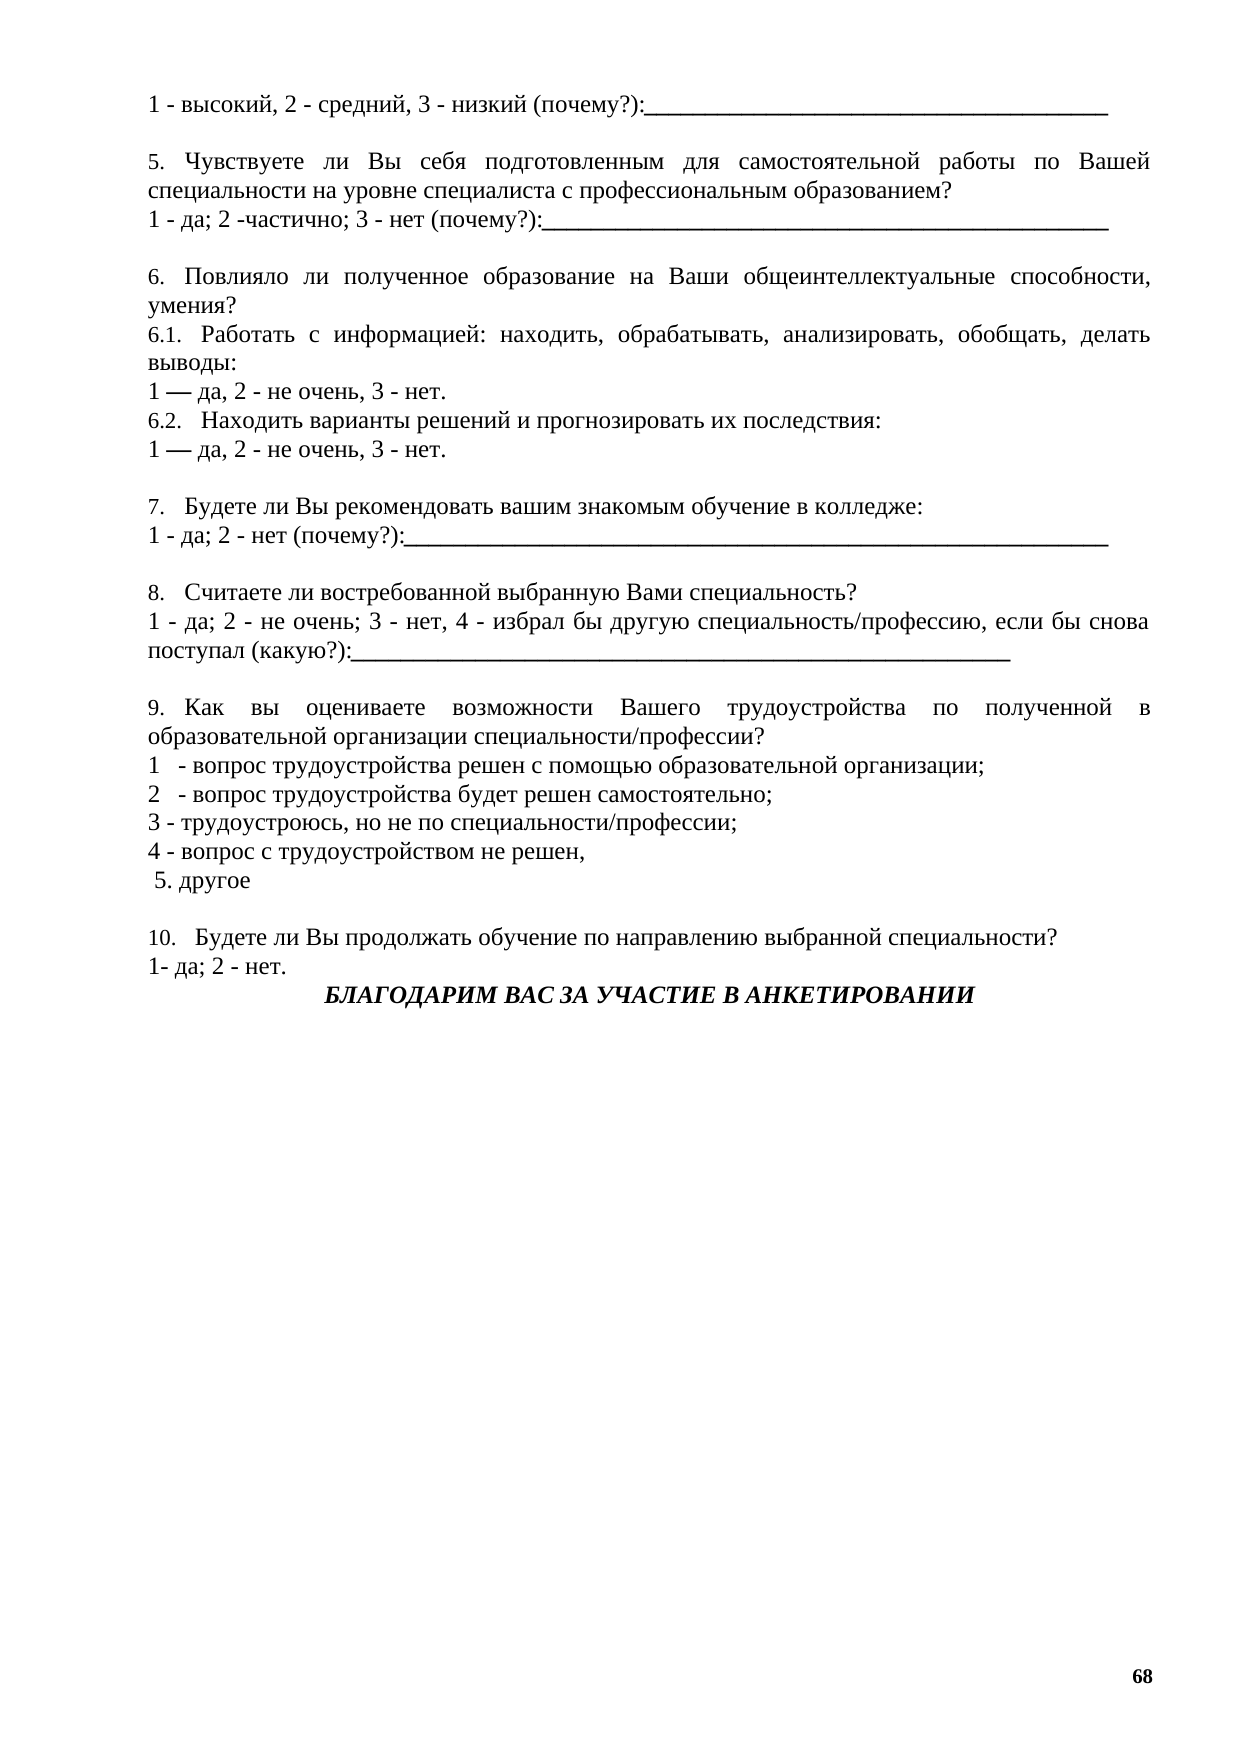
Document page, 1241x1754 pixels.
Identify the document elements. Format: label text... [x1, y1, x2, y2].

list Будете ли Вы продолжать обучение по направлению выбранной специальности? [148, 922, 1152, 951]
text 1 - вопрос трудоустройства решен с помощью образовательной организации; [148, 750, 1152, 779]
text БЛАГОДАРИМ ВАС ЗА УЧАСТИЕ В АНКЕТИРОВАНИИ [148, 980, 1152, 1009]
list Считаете ли востребованной выбранную Вами специальность? [148, 577, 1152, 606]
text 1 - высокий, 2 - средний, 3 - низкий (почему?): [148, 89, 1152, 117]
text 1- да; 2 - нет. [148, 951, 1152, 980]
text 1 - да; 2 - нет (почему?): [148, 520, 1152, 549]
text 3 - трудоустроюсь, но не по специальности/профессии; [148, 807, 1152, 836]
list Повлияло ли полученное образование на Ваши общеинтеллектуальные способности, умения? [148, 261, 1152, 319]
list Находить варианты решений и прогнозировать их последствия: [148, 405, 1152, 434]
text 1 — да, 2 - не очень, 3 - нет. [148, 434, 1152, 462]
text 1 - да; 2 -частично; 3 - нет (почему?): [148, 204, 1152, 232]
list Работать с информацией: находить, обрабатывать, анализировать, обобщать, делать выводы: [148, 319, 1152, 376]
text 1 - да; 2 - не очень; 3 - нет, 4 - избрал бы другую специальность/профессию, если бы снова поступал (какую?): [148, 606, 1152, 664]
text 2 - вопрос трудоустройства будет решен самостоятельно; [148, 779, 1152, 807]
text 1 — да, 2 - не очень, 3 - нет. [148, 376, 1152, 405]
text 4 - вопрос с трудоустройством не решен, [148, 836, 1152, 865]
list Чувствуете ли Вы себя подготовленным для самостоятельной работы по Вашей специальности на уровне специалиста с профессиональным образованием? [148, 146, 1152, 204]
list Будете ли Вы рекомендовать вашим знакомым обучение в колледже: [148, 491, 1152, 520]
list Как вы оцениваете возможности Вашего трудоустройства по полученной в образовательной организации специальности/профессии? [148, 692, 1152, 750]
text 5. другое [148, 865, 1152, 894]
